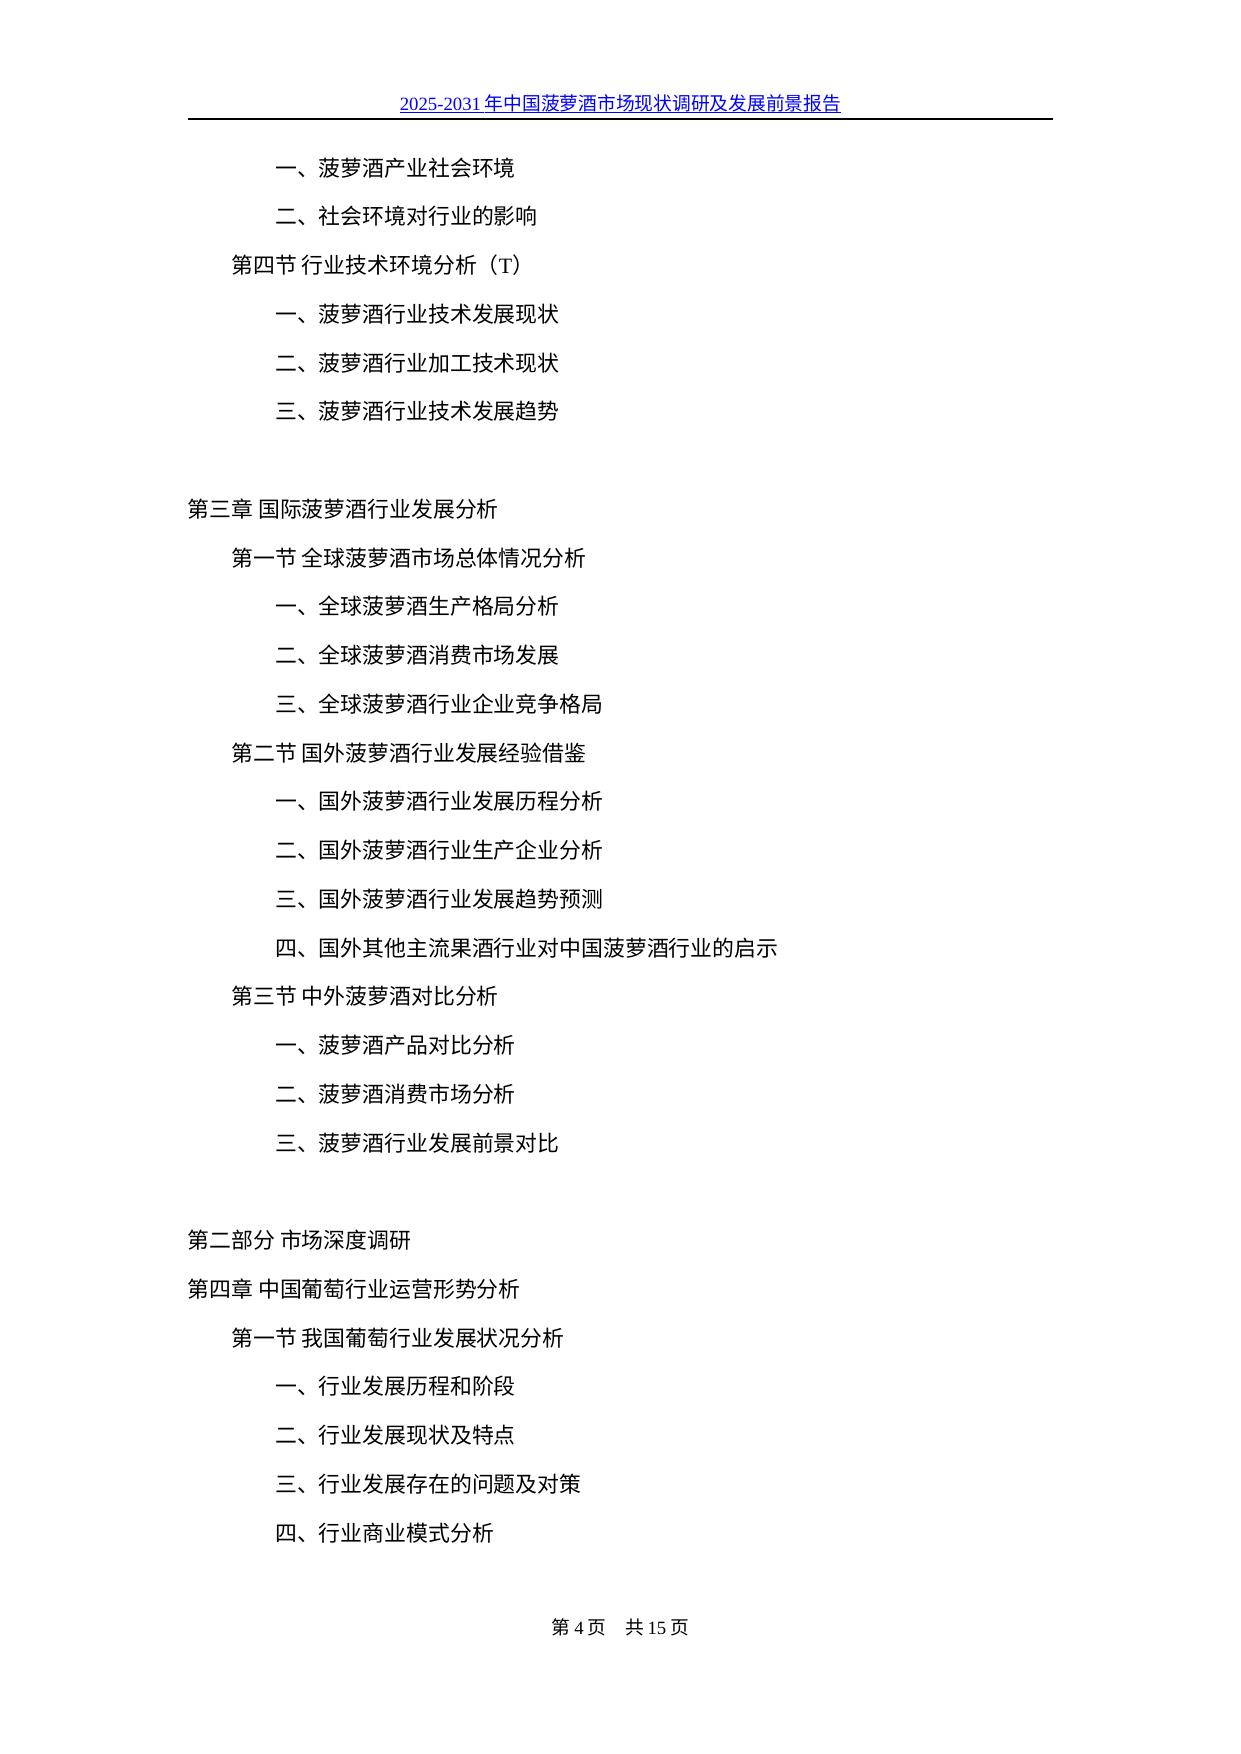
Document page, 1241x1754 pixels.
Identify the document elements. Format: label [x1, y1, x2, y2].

text [187, 150, 1053, 1548]
